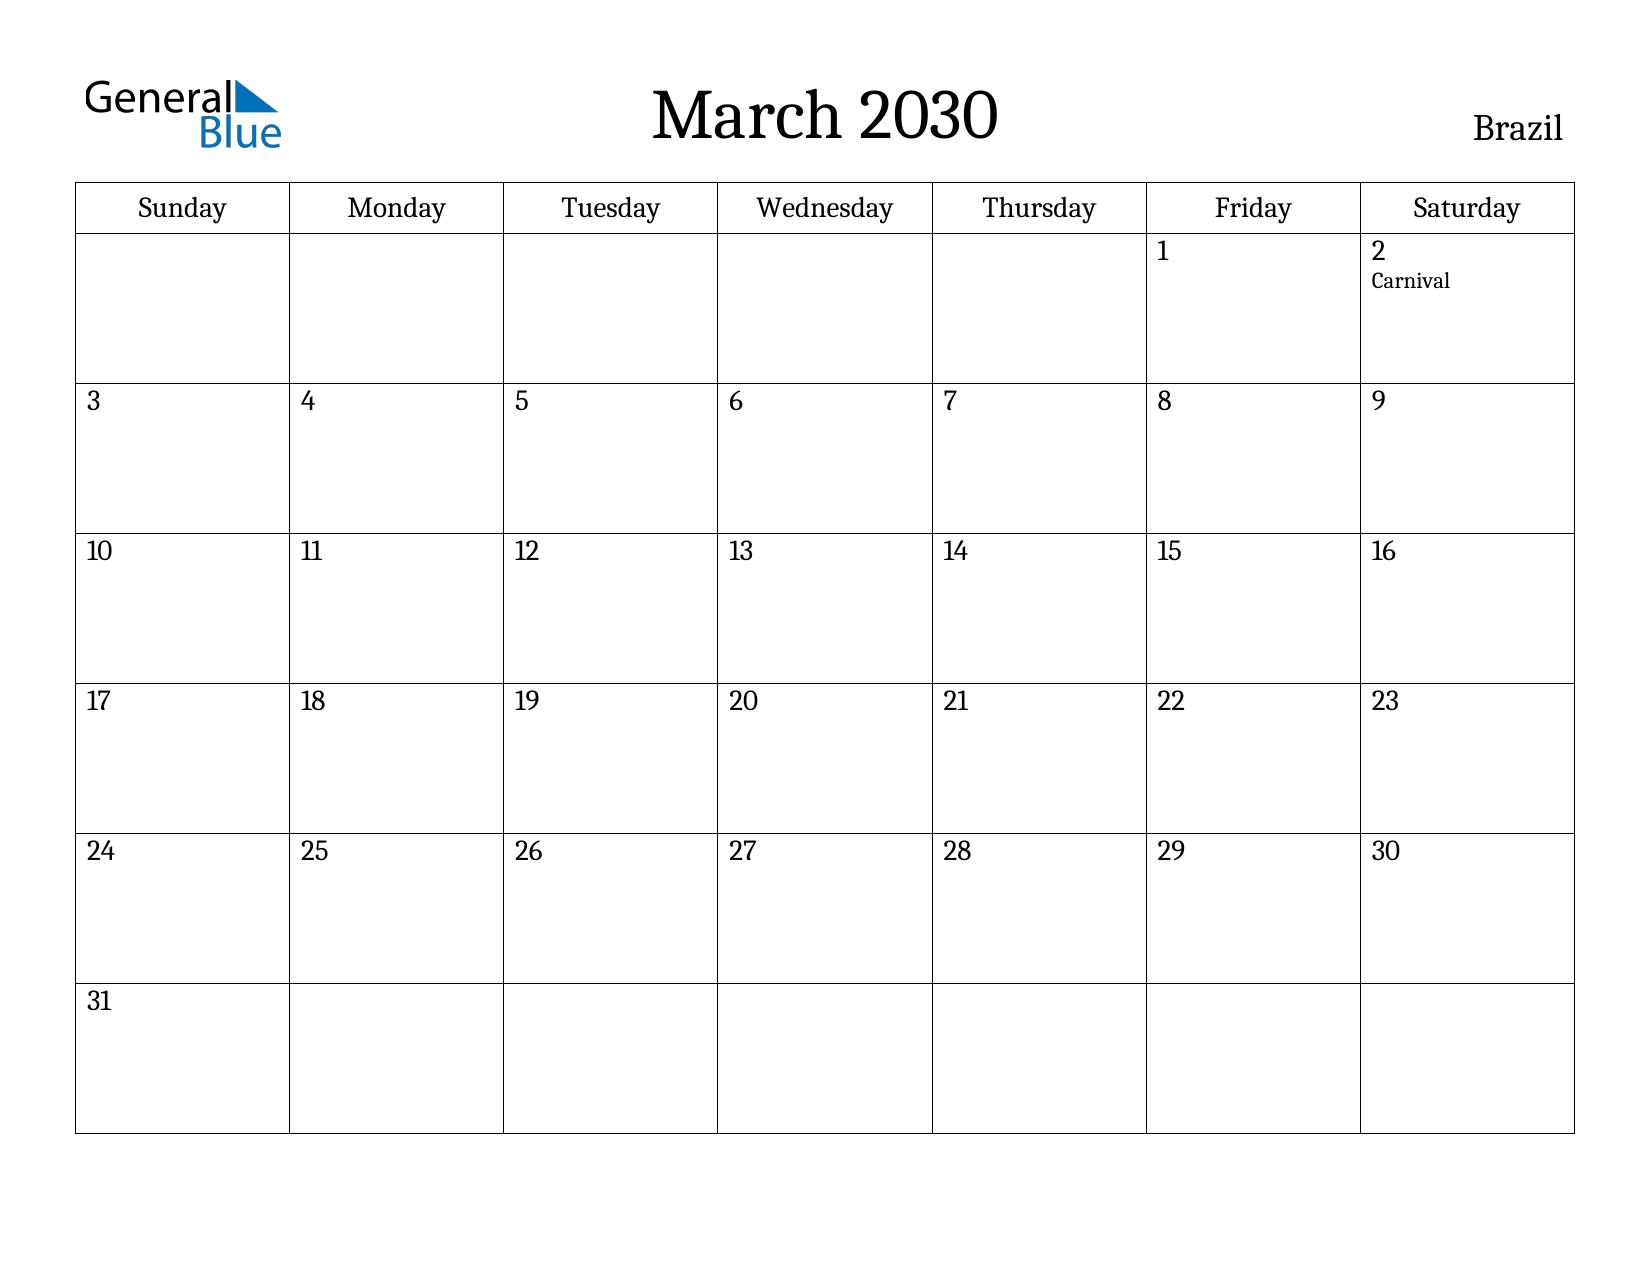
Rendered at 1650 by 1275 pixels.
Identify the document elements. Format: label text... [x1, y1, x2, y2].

table_cell 20 [718, 684, 932, 717]
table_cell [290, 717, 503, 833]
table_cell [290, 567, 503, 683]
table_cell [290, 984, 503, 1017]
table_cell 7 [933, 384, 1146, 417]
table_cell 12 [504, 534, 717, 567]
table_cell 17 [76, 684, 289, 717]
table_cell 8 [1147, 384, 1360, 417]
table_cell [933, 567, 1146, 683]
table_cell 5 [504, 384, 717, 417]
table_cell Monday [290, 183, 503, 233]
table_cell 6 [718, 384, 932, 417]
table_cell [933, 267, 1146, 383]
table_cell [718, 1018, 932, 1133]
table_cell 26 [504, 834, 717, 867]
table_cell [76, 267, 289, 383]
table_cell [1361, 984, 1574, 1017]
table_cell [1147, 417, 1360, 533]
table_cell 28 [933, 834, 1146, 867]
table_cell [1361, 567, 1574, 683]
table_cell 21 [933, 684, 1146, 717]
table_cell [933, 234, 1146, 267]
table_cell 10 [76, 534, 289, 567]
table_cell [933, 1018, 1146, 1133]
table_cell 25 [290, 834, 503, 867]
table_cell [1147, 717, 1360, 833]
table_cell Sunday [76, 183, 289, 233]
table_cell [504, 267, 717, 383]
table_cell 22 [1147, 684, 1360, 717]
table_cell [290, 417, 503, 533]
table_cell [718, 567, 932, 683]
table_cell [718, 868, 932, 983]
table_cell [1361, 717, 1574, 833]
table_cell Wednesday [718, 183, 932, 233]
table_cell Saturday [1361, 183, 1574, 233]
table_cell [504, 984, 717, 1017]
table_cell [504, 234, 717, 267]
table_cell [76, 234, 289, 267]
table_cell [718, 234, 932, 267]
table_cell 24 [76, 834, 289, 867]
table_header March 2030 [504, 75, 1146, 182]
table_cell Friday [1147, 183, 1360, 233]
table_cell [504, 567, 717, 683]
table_cell [504, 417, 717, 533]
table_cell Carnival [1361, 267, 1574, 383]
table_cell [933, 717, 1146, 833]
table_cell 2 [1361, 234, 1574, 267]
table_cell 29 [1147, 834, 1360, 867]
table_cell 9 [1361, 384, 1574, 417]
table_cell 15 [1147, 534, 1360, 567]
table_cell [718, 267, 932, 383]
table_header [76, 75, 503, 182]
table_cell 14 [933, 534, 1146, 567]
table_cell 3 [76, 384, 289, 417]
table_cell [504, 1018, 717, 1133]
table_header Brazil [1146, 75, 1574, 182]
table_cell [76, 567, 289, 683]
table_cell [933, 984, 1146, 1017]
table_cell [718, 417, 932, 533]
table_cell 1 [1147, 234, 1360, 267]
table_cell [933, 417, 1146, 533]
table_cell [1147, 868, 1360, 983]
table_cell 19 [504, 684, 717, 717]
table_cell [76, 1018, 289, 1133]
table_cell [504, 868, 717, 983]
table_cell [504, 717, 717, 833]
table_cell [76, 717, 289, 833]
table_cell 18 [290, 684, 503, 717]
table_cell [718, 984, 932, 1017]
table_cell Thursday [933, 183, 1146, 233]
table_cell 23 [1361, 684, 1574, 717]
table_cell [1147, 984, 1360, 1017]
table_cell [290, 267, 503, 383]
table_cell 30 [1361, 834, 1574, 867]
table_cell [718, 717, 932, 833]
table_cell Tuesday [504, 183, 717, 233]
table_cell [1361, 417, 1574, 533]
table_cell [933, 868, 1146, 983]
table_cell [1147, 1018, 1360, 1133]
table_cell [290, 234, 503, 267]
table_cell 27 [718, 834, 932, 867]
table_cell [1361, 868, 1574, 983]
table_cell [1147, 267, 1360, 383]
table_cell [76, 417, 289, 533]
table_cell 16 [1361, 534, 1574, 567]
table_cell 31 [76, 984, 289, 1017]
table_cell [1361, 1018, 1574, 1133]
table_cell [290, 868, 503, 983]
table_cell [1147, 567, 1360, 683]
table_cell [76, 868, 289, 983]
table_cell 11 [290, 534, 503, 567]
table_cell 4 [290, 384, 503, 417]
table_cell [290, 1018, 503, 1133]
picture [86, 80, 281, 148]
table_cell 13 [718, 534, 932, 567]
